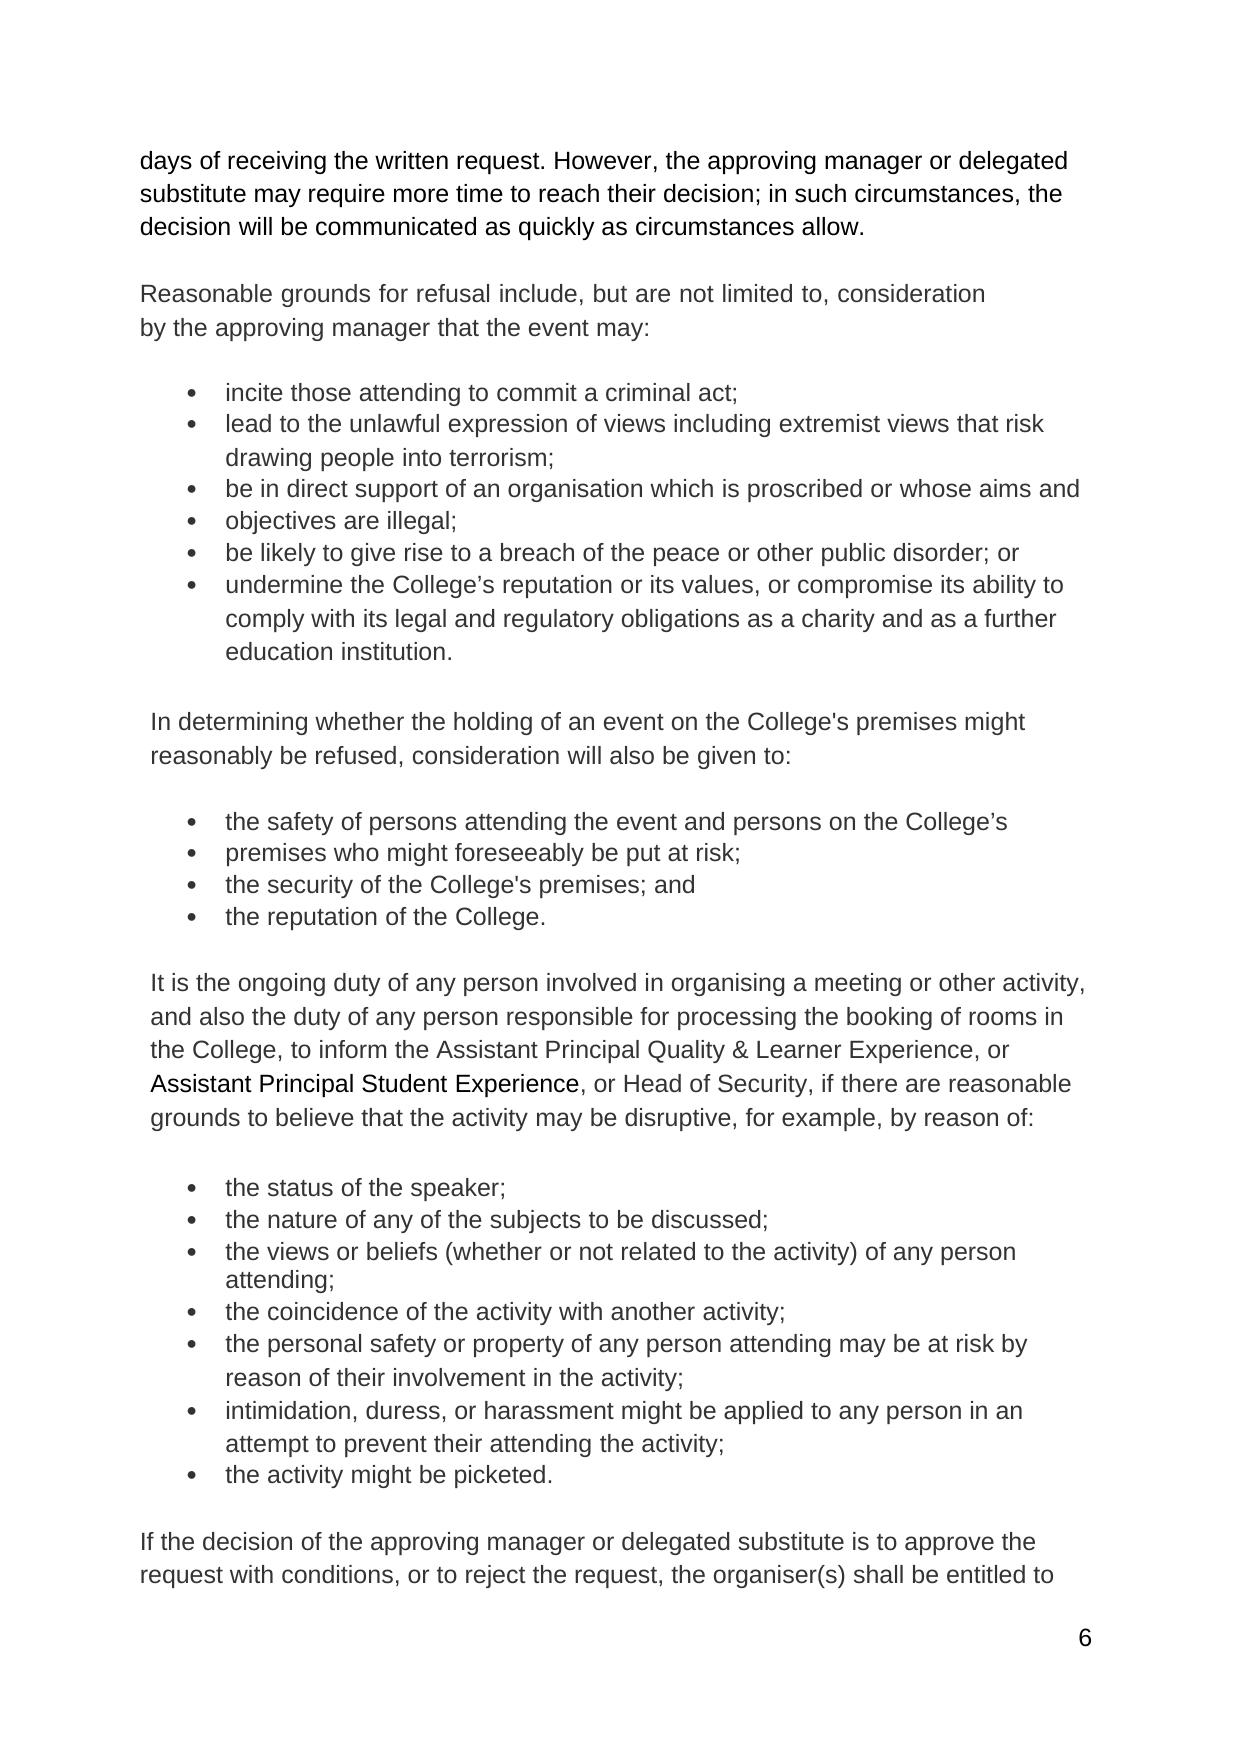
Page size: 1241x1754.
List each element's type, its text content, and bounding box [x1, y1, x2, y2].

list incite those attending to commit a criminal act; [188, 380, 1103, 407]
list lead to the unlawful expression of views including extremist views that risk drawing people into terrorism; [188, 409, 1062, 472]
list undermine the College’s reputation or its values, or compromise its ability to comply with its legal and regulatory obligations as a charity and as a further education institution. [188, 570, 1072, 666]
list the views or beliefs (whether or not related to the activity) of any person attending; [188, 1237, 1103, 1294]
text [139, 1527, 1081, 1589]
list the security of the College's premises; and [188, 870, 1103, 899]
text days of receiving the written request. However, the approving manager or delegated substitute may require more time to reach their decision; in such circumstances, the decision will be communicated as quickly as circumstances allow. [139, 146, 1103, 241]
list the coincidence of the activity with another activity; [188, 1297, 1103, 1326]
list the status of the speaker; [188, 1176, 1103, 1201]
text It is the ongoing duty of any person involved in organising a meeting or other activity, and also the duty of any person responsible for processing the booking of rooms in the College, to inform the Assistant Principal Quality & Learner Experience, or Assistant Principal Student Experience, or Head of Security, if there are reasonable grounds to believe that the activity may be disruptive, for example, by reason of: [150, 968, 1091, 1132]
list the nature of any of the subjects to be discussed; [188, 1204, 1103, 1233]
text In determining whether the holding of an event on the College's premises might reasonably be refused, consideration will also be given to: [150, 707, 1073, 770]
list intimidation, duress, or harassment might be applied to any person in an attempt to prevent their attending the activity; [188, 1396, 1066, 1458]
list be in direct support of an organisation which is proscribed or whose aims and [188, 476, 1103, 503]
list the safety of persons attending the event and persons on the College’s [188, 809, 1103, 835]
text Reasonable grounds for refusal include, but are not limited to, consideration by the approving manager that the event may: [139, 279, 987, 341]
list premises who might foreseeably be put at risk; [188, 838, 1103, 867]
list objectives are illegal; [188, 506, 1103, 535]
list be likely to give rise to a breach of the peace or other public disorder; or [188, 538, 1103, 567]
list the reputation of the College. [188, 902, 1103, 931]
list the activity might be picketed. [188, 1462, 1103, 1489]
list the personal safety or property of any person attending may be at risk by reason of their involvement in the activity; [188, 1329, 1063, 1391]
